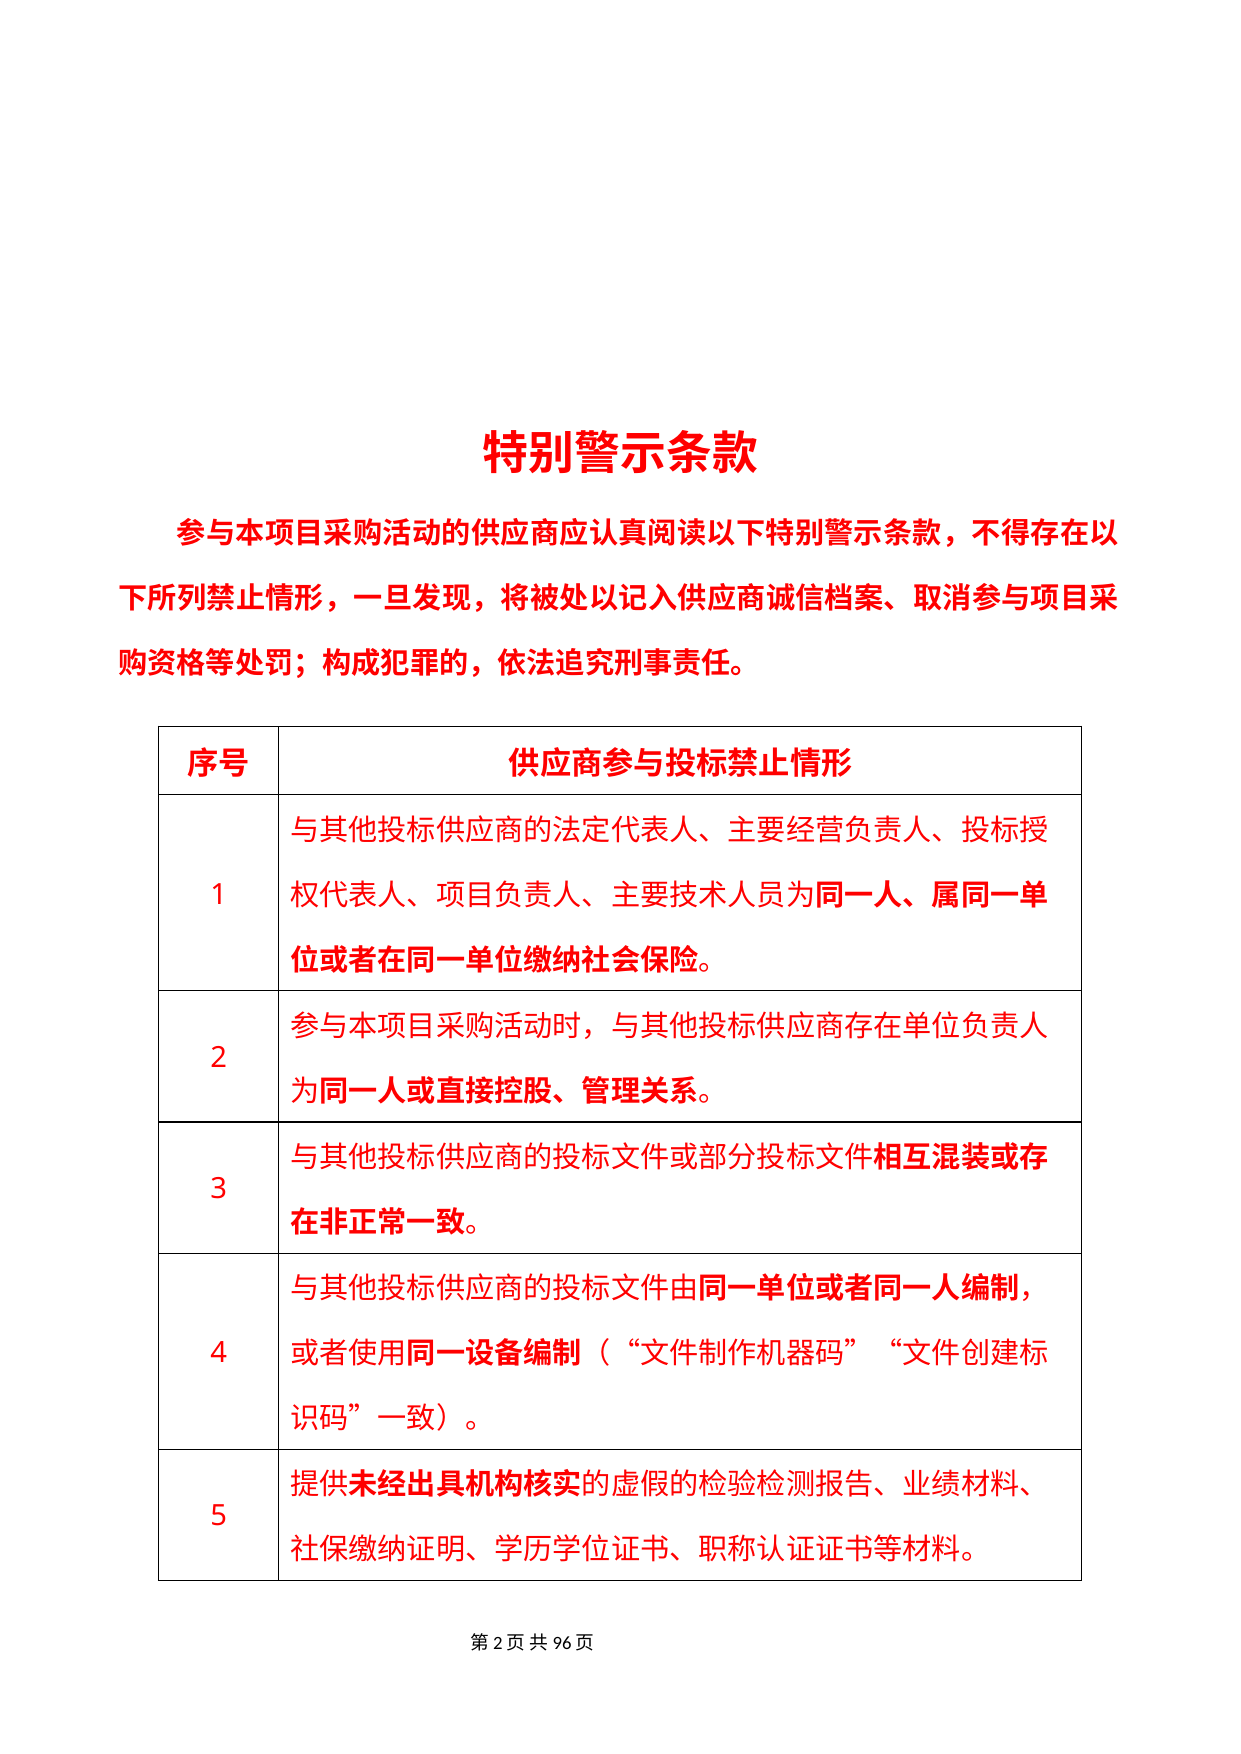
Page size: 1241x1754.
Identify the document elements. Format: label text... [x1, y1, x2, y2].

table_cell 3 [159, 1123, 278, 1252]
table_header 供应商参与投标禁止情形 [279, 727, 1081, 794]
table_cell 1 [159, 795, 278, 990]
table_cell 与其他投标供应商的法定代表人、主要经营负责人、投标授权代表人、项目负责人、主要技术人员为同一人、属同一单位或者在同一单位缴纳社会保险。 [279, 795, 1081, 990]
table_cell 5 [159, 1450, 278, 1579]
table_header 序号 [159, 727, 278, 794]
table_cell 与其他投标供应商的投标文件由同一单位或者同一人编制，或者使用同一设备编制（“文件制作机器码”“文件创建标识码”一致）。 [279, 1254, 1081, 1448]
table_cell 与其他投标供应商的投标文件或部分投标文件相互混装或存在非正常一致。 [279, 1123, 1081, 1252]
table_cell 2 [159, 991, 278, 1121]
table_cell 4 [159, 1254, 278, 1448]
table_cell 参与本项目采购活动时，与其他投标供应商存在单位负责人为同一人或直接控股、管理关系。 [279, 991, 1081, 1121]
text 参与本项目采购活动的供应商应认真阅读以下特别警示条款，不得存在以下所列禁止情形，一旦发现，将被处以记入供应商诚信档案、取消参与项目采购资格等处罚；构成犯罪的，依法追究刑事责任。 [118, 498, 1122, 693]
table_cell 提供未经出具机构核实的虚假的检验检测报告、业绩材料、社保缴纳证明、学历学位证书、职称认证证书等材料。 [279, 1450, 1081, 1579]
text 特别警示条款 [118, 401, 1122, 498]
